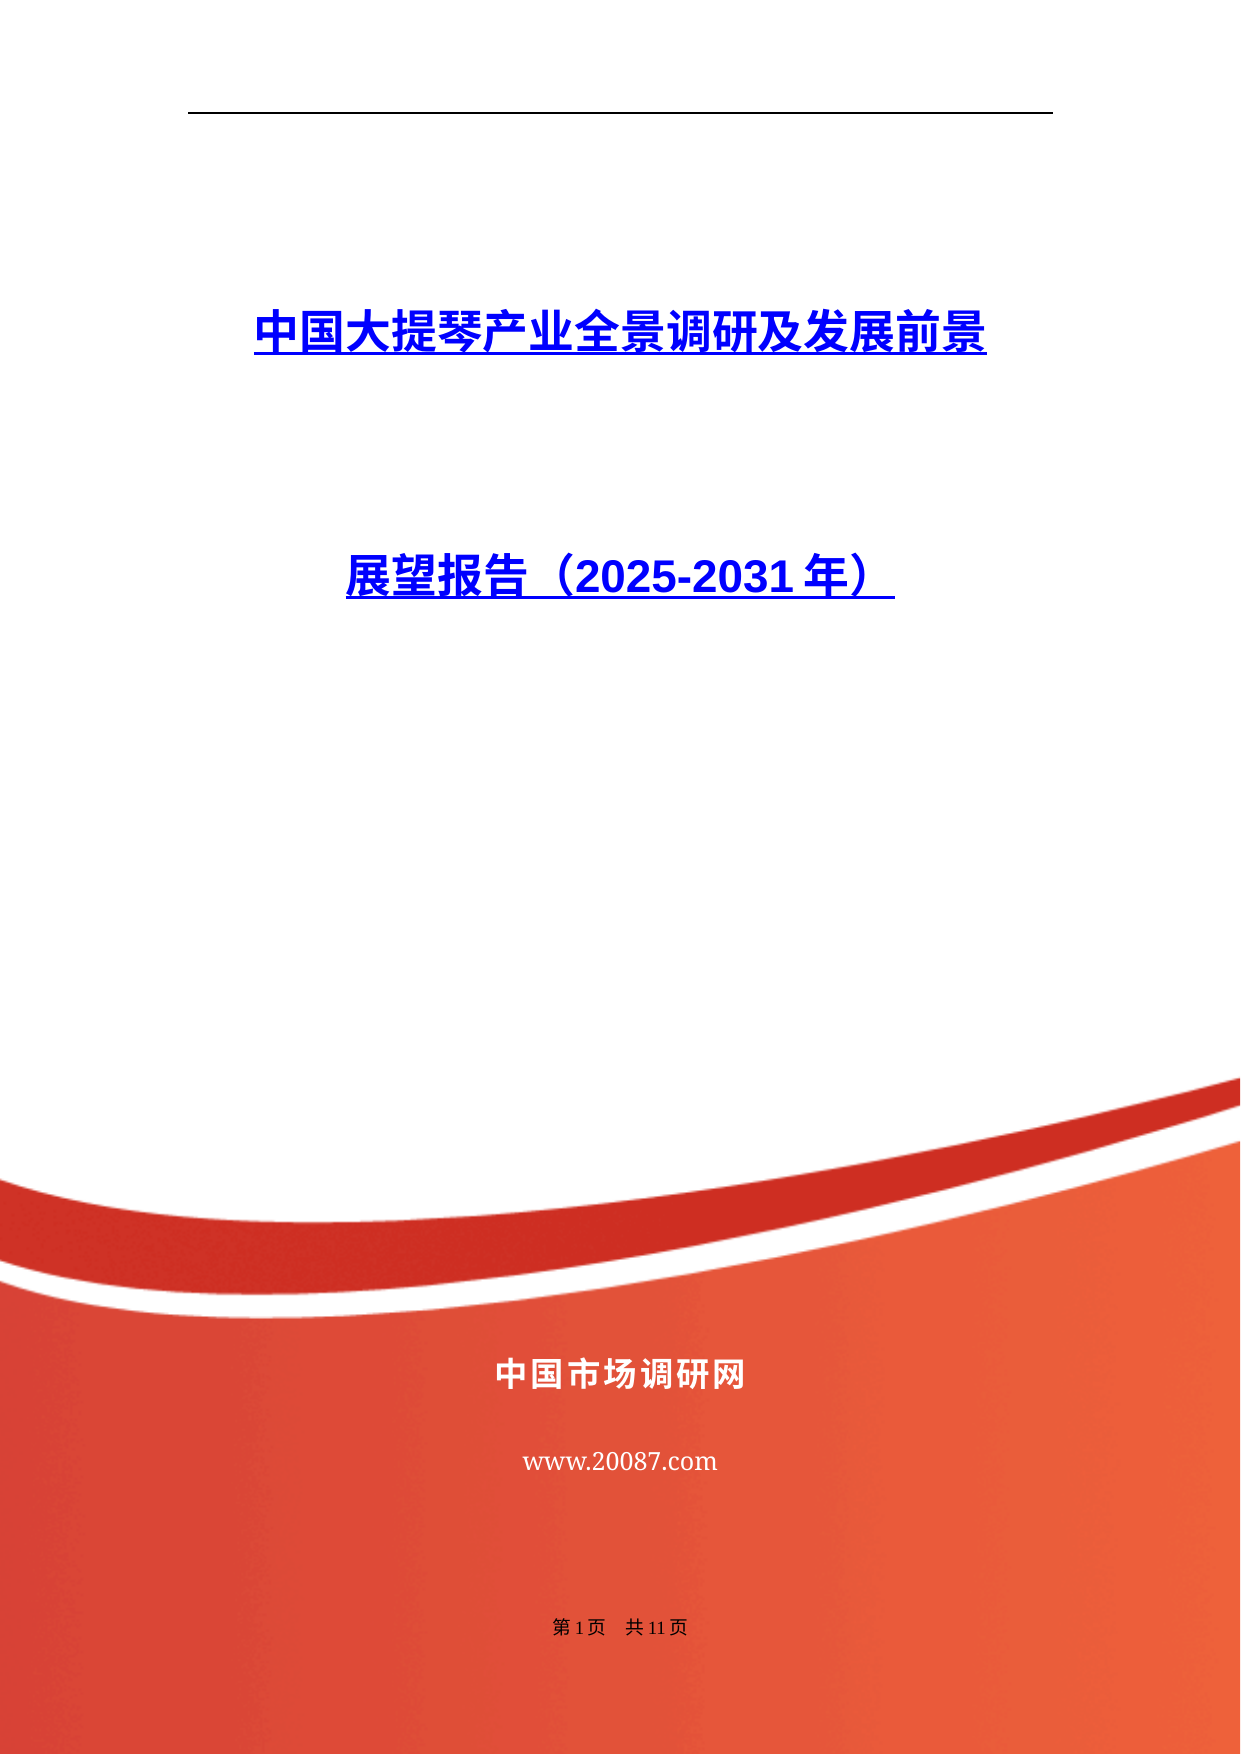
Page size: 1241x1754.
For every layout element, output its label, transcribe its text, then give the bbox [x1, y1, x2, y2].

text www.20087.com [187, 1428, 1053, 1493]
table_header 中国大提琴产业全景调研及发展前景展望报告（2025-2031年） [188, 207, 1053, 773]
subtitle 中国市场调研网 [187, 1339, 1053, 1404]
picture [0, 1006, 1241, 1754]
